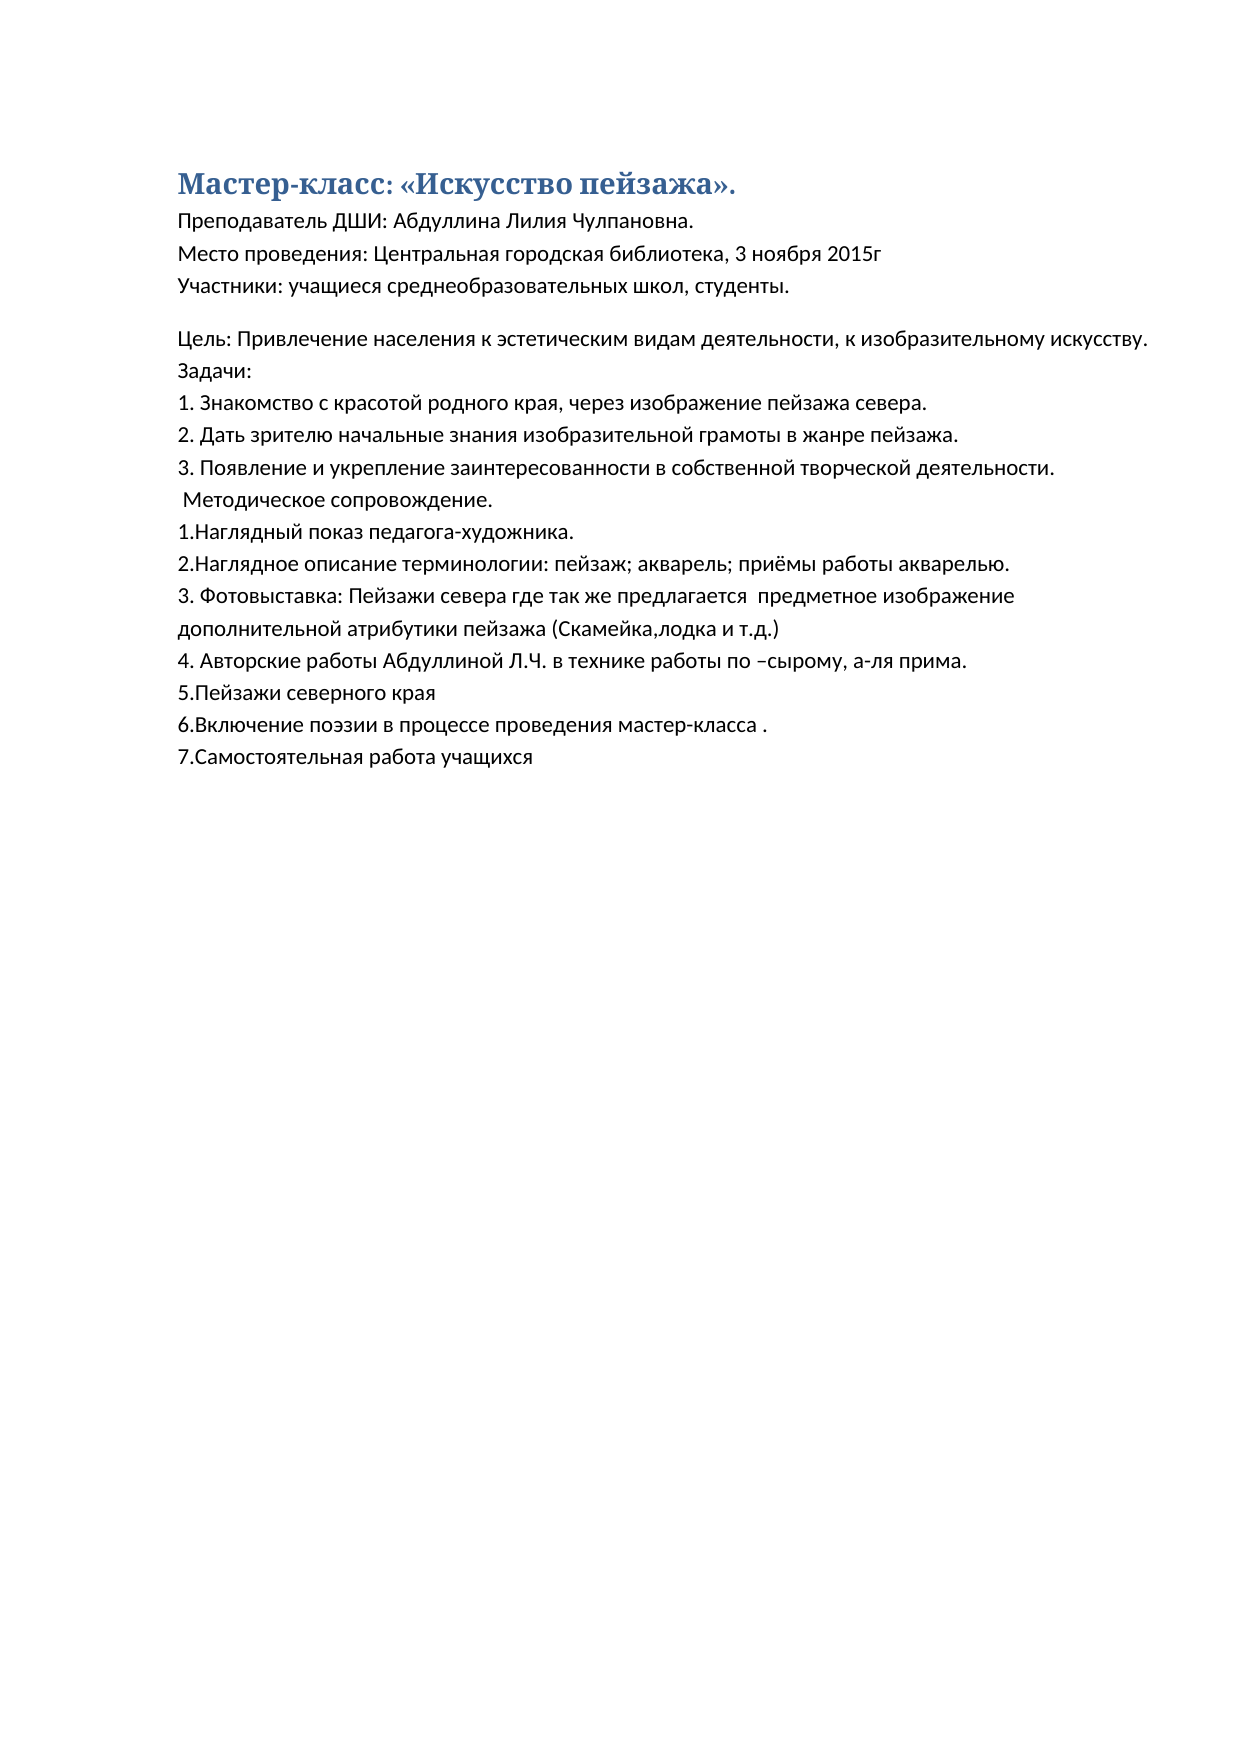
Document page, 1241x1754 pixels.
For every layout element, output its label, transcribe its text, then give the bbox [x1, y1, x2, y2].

subtitle Мастер-класс: «Искусство пейзажа». [177, 168, 1152, 202]
text Преподаватель ДШИ: Абдуллина Лилия Чулпановна. Место проведения: Центральная городская библиотека, 3 ноября 2015г Участники: учащиеся среднеобразовательных школ, студенты. [177, 207, 1152, 299]
text Цель: Привлечение населения к эстетическим видам деятельности, к изобразительному искусству. Задачи: 1. Знакомство с красотой родного края, через изображение пейзажа севера. 2. Дать зрителю начальные знания изобразительной грамоты в жанре пейзажа. 3. Появление и укрепление заинтересованности в собственной творческой деятельности. Методическое сопровождение. 1.Наглядный показ педагога-художника. 2.Наглядное описание терминологии: пейзаж; акварель; приёмы работы акварелью. 3. Фотовыставка: Пейзажи севера где так же предлагается предметное изображение дополнительной атрибутики пейзажа (Скамейка,лодка и т.д.) 4. Авторские работы Абдуллиной Л.Ч. в технике работы по –сырому, а-ля прима. 5.Пейзажи северного края 6.Включение поэзии в процессе проведения мастер-класса . 7.Самостоятельная работа учащихся [177, 324, 1152, 835]
